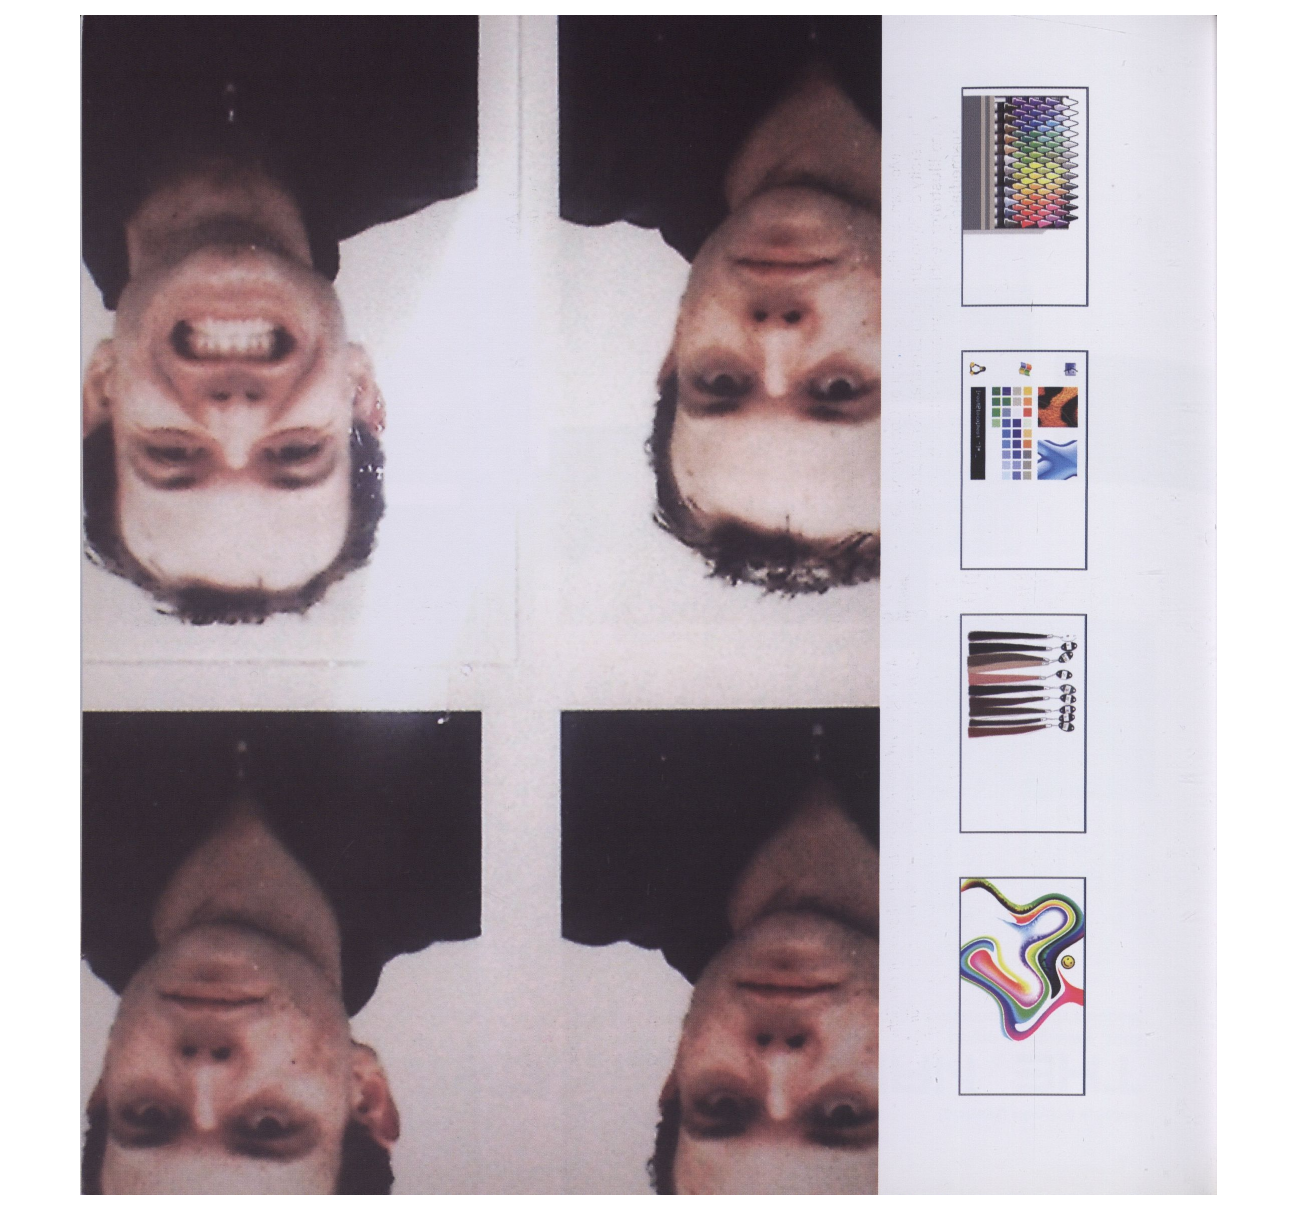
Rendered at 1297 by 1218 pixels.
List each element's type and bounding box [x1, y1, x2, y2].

picture [80, 15, 1217, 1195]
